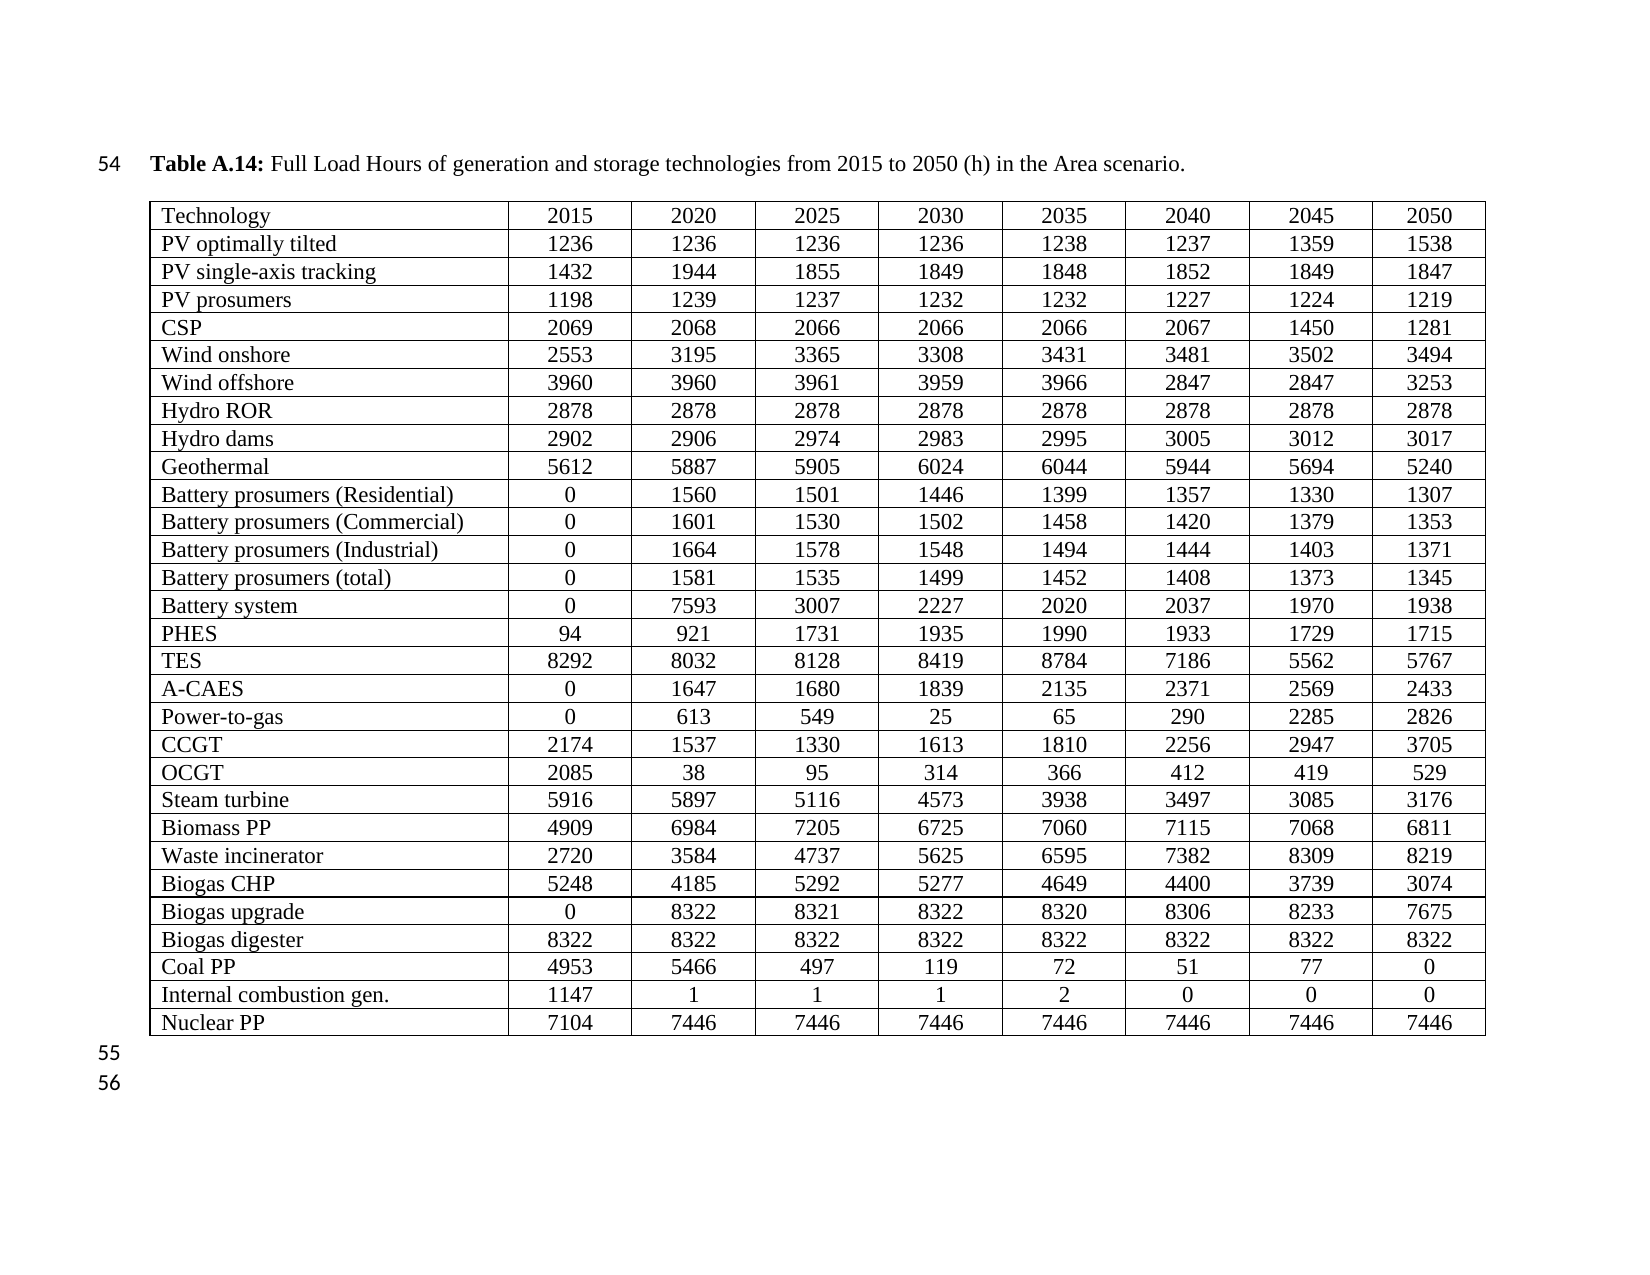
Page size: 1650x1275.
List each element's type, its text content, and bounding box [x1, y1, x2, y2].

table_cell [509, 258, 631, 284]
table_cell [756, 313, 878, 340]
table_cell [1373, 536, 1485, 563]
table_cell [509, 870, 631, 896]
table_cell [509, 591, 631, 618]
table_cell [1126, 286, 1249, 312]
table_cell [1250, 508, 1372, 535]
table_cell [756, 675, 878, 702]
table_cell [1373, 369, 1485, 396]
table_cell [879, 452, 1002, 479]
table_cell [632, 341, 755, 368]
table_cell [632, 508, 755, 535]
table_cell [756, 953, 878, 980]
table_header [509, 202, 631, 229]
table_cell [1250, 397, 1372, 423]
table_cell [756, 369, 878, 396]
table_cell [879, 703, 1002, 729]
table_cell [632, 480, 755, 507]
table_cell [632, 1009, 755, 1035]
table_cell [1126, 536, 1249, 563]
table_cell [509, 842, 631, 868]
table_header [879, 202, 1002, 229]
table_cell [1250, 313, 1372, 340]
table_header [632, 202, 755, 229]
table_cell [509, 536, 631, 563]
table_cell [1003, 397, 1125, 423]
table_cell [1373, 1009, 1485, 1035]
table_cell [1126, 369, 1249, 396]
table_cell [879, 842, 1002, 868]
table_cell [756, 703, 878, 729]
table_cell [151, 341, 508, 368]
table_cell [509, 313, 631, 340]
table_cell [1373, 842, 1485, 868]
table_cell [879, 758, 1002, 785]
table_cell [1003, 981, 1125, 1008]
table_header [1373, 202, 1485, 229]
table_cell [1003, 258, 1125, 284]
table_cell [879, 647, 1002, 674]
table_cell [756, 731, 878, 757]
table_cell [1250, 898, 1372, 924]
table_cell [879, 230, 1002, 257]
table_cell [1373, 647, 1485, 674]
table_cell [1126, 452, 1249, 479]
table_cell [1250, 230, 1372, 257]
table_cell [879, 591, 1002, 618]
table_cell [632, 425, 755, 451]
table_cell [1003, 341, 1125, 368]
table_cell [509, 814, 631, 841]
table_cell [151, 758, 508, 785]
text Table A.14: Full Load Hours of generation and storage technologies from 2015 to 2050 (h) in the Area scenario. [150, 150, 1500, 176]
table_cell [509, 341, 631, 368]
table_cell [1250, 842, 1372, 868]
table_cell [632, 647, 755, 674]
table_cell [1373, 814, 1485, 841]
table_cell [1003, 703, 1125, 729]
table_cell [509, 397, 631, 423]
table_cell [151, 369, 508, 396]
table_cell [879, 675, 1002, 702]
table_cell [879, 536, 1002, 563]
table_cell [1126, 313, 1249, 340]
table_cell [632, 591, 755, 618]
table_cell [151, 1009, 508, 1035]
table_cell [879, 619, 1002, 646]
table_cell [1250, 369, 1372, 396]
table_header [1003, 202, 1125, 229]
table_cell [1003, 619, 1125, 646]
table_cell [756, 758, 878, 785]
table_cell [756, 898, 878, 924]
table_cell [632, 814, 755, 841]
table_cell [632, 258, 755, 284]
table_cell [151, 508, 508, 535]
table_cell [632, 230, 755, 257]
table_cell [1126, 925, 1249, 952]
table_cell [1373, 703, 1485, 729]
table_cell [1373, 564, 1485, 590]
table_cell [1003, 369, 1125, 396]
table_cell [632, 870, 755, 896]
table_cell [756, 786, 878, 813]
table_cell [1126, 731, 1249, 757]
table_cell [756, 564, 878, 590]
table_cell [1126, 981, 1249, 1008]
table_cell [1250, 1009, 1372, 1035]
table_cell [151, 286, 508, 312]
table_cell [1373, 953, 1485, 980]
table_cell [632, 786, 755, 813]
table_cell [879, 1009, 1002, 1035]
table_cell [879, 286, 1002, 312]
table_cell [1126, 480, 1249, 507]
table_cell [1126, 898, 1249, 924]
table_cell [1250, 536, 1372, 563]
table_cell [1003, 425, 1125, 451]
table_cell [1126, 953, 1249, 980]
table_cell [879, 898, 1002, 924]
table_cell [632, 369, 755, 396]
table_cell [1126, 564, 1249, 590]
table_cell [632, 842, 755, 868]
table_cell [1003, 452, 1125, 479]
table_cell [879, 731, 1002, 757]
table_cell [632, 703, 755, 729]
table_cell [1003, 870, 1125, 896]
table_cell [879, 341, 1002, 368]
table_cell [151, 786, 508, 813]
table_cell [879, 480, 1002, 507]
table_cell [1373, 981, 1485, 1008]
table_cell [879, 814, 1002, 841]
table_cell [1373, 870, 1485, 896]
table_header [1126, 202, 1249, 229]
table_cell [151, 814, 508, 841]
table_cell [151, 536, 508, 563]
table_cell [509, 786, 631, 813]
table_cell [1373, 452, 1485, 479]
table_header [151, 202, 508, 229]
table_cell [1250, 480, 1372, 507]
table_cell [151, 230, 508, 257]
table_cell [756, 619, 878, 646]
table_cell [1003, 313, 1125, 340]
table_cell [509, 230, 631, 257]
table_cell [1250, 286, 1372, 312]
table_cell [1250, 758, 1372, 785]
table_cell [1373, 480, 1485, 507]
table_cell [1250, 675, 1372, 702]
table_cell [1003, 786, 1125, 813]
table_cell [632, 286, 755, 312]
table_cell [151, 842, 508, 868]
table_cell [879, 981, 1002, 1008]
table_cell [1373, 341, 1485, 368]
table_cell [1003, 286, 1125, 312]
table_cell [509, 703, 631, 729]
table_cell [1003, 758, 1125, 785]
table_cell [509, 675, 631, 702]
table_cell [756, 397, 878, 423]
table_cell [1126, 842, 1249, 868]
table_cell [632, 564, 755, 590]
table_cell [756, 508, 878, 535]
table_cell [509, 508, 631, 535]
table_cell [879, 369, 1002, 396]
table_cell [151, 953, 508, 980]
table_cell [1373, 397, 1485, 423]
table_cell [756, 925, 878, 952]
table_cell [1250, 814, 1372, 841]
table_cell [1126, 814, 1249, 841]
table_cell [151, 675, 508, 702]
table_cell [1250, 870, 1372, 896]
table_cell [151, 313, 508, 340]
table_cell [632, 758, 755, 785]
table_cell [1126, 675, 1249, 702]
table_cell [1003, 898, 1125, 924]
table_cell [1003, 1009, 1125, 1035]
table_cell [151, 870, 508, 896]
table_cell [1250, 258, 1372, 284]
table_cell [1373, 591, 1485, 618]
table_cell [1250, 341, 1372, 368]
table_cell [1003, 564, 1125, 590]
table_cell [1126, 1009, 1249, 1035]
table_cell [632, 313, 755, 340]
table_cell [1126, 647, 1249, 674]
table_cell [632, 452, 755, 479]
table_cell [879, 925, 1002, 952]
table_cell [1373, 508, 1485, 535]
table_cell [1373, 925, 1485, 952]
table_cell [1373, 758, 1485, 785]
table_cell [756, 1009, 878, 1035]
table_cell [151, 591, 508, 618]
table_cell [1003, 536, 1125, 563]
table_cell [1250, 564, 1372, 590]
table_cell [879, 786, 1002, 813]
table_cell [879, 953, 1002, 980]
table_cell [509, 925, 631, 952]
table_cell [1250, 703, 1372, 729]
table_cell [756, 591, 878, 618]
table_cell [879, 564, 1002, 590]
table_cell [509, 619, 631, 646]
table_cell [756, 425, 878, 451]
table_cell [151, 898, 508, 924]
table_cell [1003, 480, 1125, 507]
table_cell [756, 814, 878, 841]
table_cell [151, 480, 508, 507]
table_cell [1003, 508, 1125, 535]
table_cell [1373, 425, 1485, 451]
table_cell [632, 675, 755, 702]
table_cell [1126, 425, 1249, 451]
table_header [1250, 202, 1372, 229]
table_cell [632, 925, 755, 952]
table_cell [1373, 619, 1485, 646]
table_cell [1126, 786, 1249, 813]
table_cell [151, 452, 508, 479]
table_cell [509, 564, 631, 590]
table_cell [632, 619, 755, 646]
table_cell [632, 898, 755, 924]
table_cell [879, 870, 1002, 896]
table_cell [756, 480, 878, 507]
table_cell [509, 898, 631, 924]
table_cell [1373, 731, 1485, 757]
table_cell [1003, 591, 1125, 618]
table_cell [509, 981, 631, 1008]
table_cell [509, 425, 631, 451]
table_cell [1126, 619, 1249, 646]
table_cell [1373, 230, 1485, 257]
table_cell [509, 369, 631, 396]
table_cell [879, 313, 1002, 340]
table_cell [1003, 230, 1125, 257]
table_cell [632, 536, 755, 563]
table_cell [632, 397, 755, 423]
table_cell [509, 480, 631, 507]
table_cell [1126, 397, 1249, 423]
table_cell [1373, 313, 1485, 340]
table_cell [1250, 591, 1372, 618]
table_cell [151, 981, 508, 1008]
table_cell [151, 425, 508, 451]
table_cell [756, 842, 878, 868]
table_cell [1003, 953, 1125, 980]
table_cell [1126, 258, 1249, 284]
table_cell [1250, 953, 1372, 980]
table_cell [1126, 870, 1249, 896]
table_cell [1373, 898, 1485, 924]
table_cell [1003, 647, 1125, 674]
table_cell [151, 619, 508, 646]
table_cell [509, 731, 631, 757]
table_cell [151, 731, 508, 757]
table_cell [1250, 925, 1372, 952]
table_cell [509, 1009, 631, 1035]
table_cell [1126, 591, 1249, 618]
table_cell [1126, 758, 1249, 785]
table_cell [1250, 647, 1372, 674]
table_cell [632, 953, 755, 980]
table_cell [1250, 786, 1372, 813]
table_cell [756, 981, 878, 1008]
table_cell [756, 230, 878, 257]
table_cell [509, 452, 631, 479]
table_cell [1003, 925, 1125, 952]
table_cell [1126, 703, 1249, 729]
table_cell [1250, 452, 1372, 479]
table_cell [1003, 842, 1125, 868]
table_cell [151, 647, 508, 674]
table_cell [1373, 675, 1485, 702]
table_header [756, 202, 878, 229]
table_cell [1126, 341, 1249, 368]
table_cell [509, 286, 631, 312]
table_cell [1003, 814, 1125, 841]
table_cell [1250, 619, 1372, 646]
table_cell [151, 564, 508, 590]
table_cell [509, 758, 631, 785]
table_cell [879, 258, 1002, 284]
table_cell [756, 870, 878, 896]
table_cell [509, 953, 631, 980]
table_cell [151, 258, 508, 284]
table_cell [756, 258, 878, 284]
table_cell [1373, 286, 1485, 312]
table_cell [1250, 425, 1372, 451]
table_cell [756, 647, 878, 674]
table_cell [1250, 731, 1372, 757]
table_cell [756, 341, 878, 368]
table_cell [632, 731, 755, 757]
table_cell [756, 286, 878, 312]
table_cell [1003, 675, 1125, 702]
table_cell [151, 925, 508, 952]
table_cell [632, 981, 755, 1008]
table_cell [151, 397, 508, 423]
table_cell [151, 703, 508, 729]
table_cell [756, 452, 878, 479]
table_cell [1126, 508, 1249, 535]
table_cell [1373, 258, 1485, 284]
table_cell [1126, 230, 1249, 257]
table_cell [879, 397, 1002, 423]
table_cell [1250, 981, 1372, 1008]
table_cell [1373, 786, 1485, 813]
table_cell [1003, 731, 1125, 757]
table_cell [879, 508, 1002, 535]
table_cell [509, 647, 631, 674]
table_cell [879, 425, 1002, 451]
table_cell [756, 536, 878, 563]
